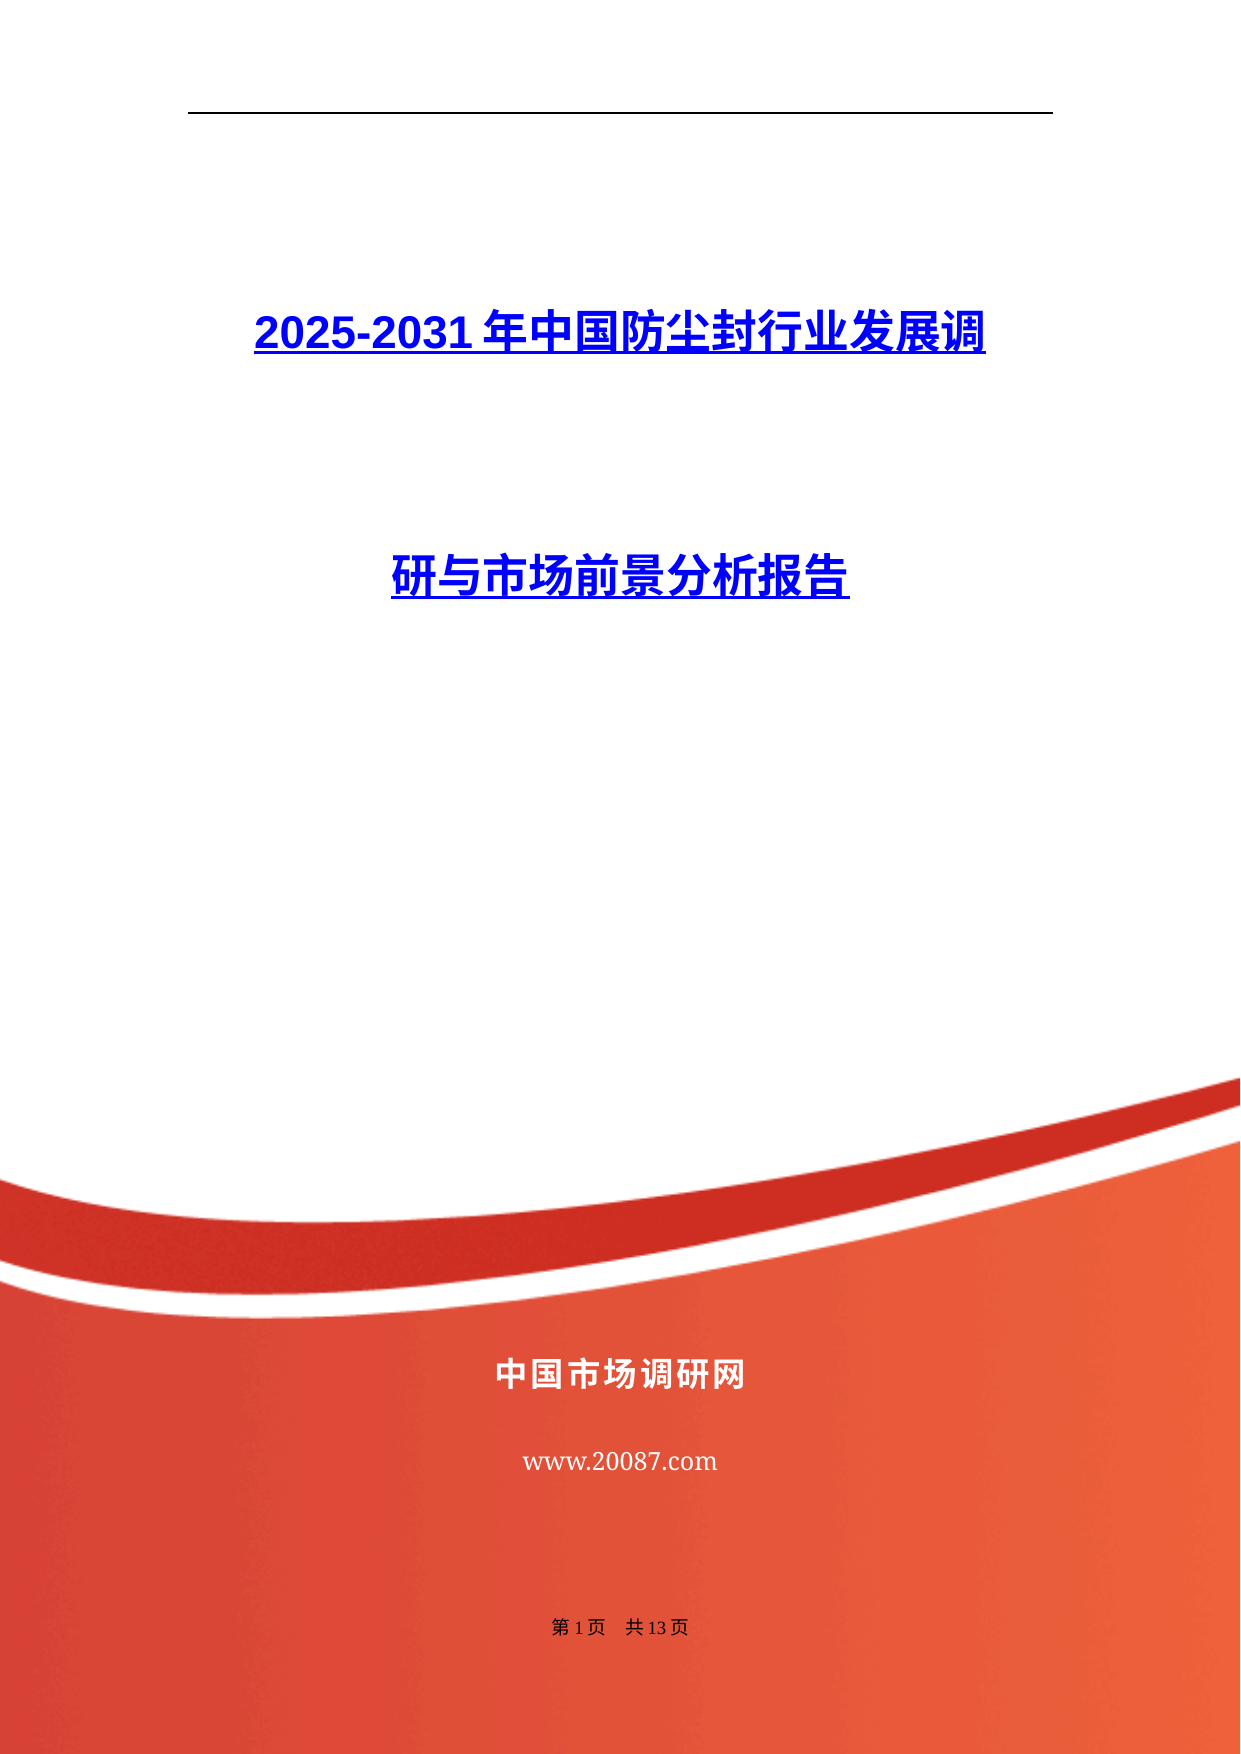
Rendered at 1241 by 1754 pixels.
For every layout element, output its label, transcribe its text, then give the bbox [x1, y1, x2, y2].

picture [0, 1006, 1241, 1754]
text www.20087.com [187, 1428, 1053, 1493]
subtitle 中国市场调研网 [187, 1339, 1053, 1404]
table_header 2025-2031年中国防尘封行业发展调研与市场前景分析报告 [188, 207, 1053, 773]
